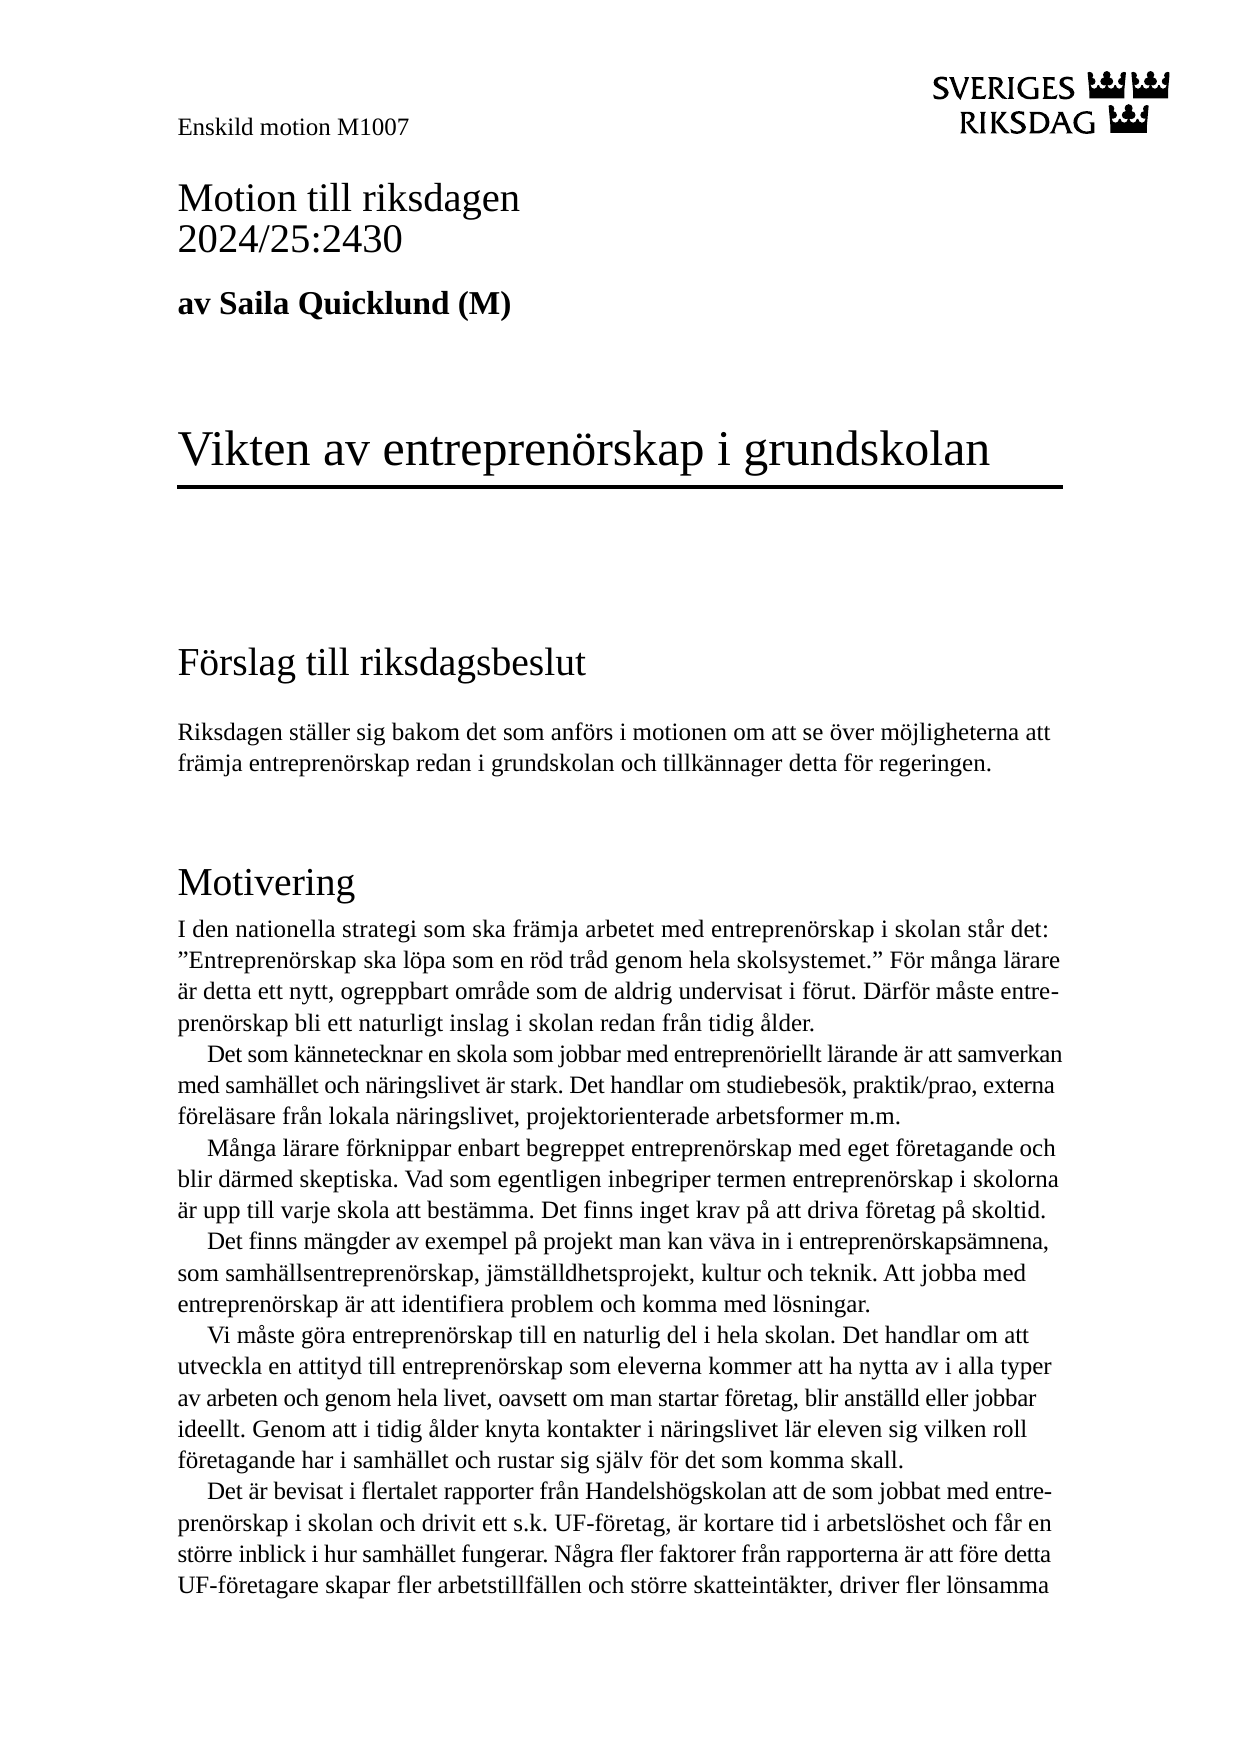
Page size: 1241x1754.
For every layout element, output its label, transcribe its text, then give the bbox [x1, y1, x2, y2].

text I den nationella strategi som ska främja arbetet med entreprenörskap i skolan står det: ”Entreprenörskap ska löpa som en röd tråd genom hela skolsystemet.” För många lärare är detta ett nytt, ogreppbart område som de aldrig undervisat i förut. Därför måste entreprenörskap bli ett naturligt inslag i skolan redan från tidig ålder. [177, 911, 1063, 1036]
text Många lärare förknippar enbart begreppet entreprenörskap med eget företagande och blir därmed skeptiska. Vad som egentligen inbegriper termen entreprenörskap i skolorna är upp till varje skola att bestämma. Det finns inget krav på att driva företag på skoltid. [177, 1130, 1063, 1224]
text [177, 1474, 1063, 1599]
text Det finns mängder av exempel på projekt man kan väva in i entreprenörskapsämnena, som samhällsentreprenörskap, jämställdhetsprojekt, kultur och teknik. Att jobba med entreprenörskap är att identifiera problem och komma med lösningar. [177, 1224, 1063, 1318]
text Vi måste göra entreprenörskap till en naturlig del i hela skolan. Det handlar om att utveckla en attityd till entreprenörskap som eleverna kommer att ha nytta av i alla typer av arbeten och genom hela livet, oavsett om man startar företag, blir anställd eller jobbar ideellt. Genom att i tidig ålder knyta kontakter i näringslivet lär eleven sig vilken roll företagande har i samhället och rustar sig själv för det som komma skall. [177, 1318, 1063, 1474]
text Det som kännetecknar en skola som jobbar med entreprenöriellt lärande är att samverkan med samhället och näringslivet är stark. Det handlar om studiebesök, praktik/prao, externa föreläsare från lokala näringslivet, projektorienterade arbetsformer m.m. [177, 1036, 1063, 1130]
